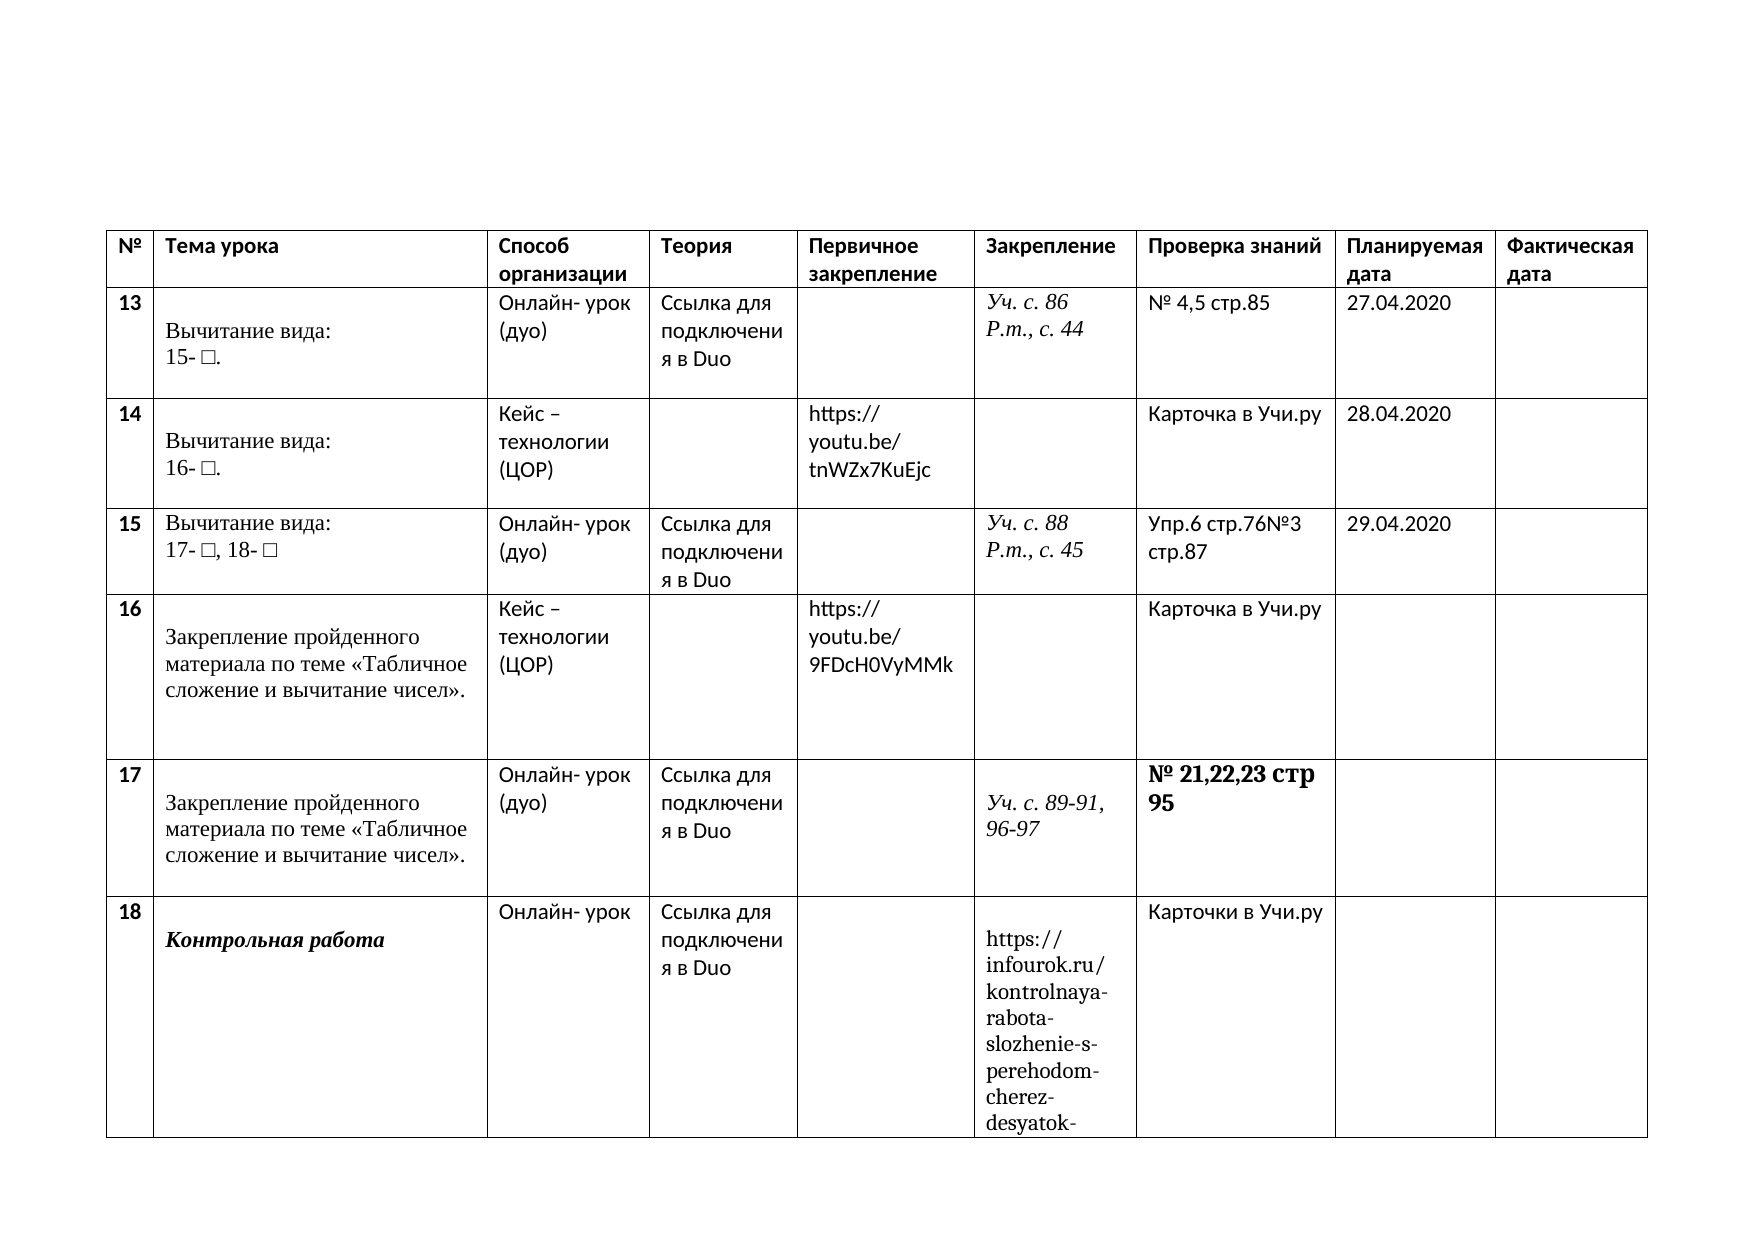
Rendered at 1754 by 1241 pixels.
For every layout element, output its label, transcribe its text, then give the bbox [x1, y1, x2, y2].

table_cell Уч. с. 88 Р.т., с. 45 [975, 509, 1136, 593]
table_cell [975, 897, 1136, 1137]
table_cell Карточки в Учи.ру [1137, 897, 1335, 1137]
table_cell 16 [107, 595, 153, 759]
table_cell [1336, 897, 1495, 1137]
table_cell Уч. с. 89-91, 96-97 [975, 760, 1136, 896]
table_cell № 21,22,23 стр 95 [1137, 760, 1335, 896]
table_cell 13 [107, 288, 153, 398]
table_header Фактическая дата [1496, 231, 1647, 287]
table_cell Онлайн- урок (дуо) [488, 509, 649, 593]
table_cell Кейс – технологии (ЦОР) [488, 399, 649, 508]
table_cell Контрольная работа [154, 897, 487, 1137]
table_cell https://youtu.be/9FDcH0VyMMk [798, 595, 974, 759]
table_header Теория [650, 231, 797, 287]
table_cell https://youtu.be/tnWZx7KuEjc [798, 399, 974, 508]
table_cell [1496, 897, 1647, 1137]
table_cell [1496, 760, 1647, 896]
table_cell Уч. с. 86 Р.т., с. 44 [975, 288, 1136, 398]
table_cell Онлайн- урок (дуо) [488, 760, 649, 896]
table_cell Карточка в Учи.ру [1137, 595, 1335, 759]
table_cell Вычитание вида: 16- □. [154, 399, 487, 508]
table_cell № 4,5 стр.85 [1137, 288, 1335, 398]
table_cell [975, 595, 1136, 759]
table_cell [650, 595, 797, 759]
table_cell Упр.6 стр.76№3 стр.87 [1137, 509, 1335, 593]
table_cell 29.04.2020 [1336, 509, 1495, 593]
table_cell Карточка в Учи.ру [1137, 399, 1335, 508]
table_cell [1336, 595, 1495, 759]
table_cell Кейс – технологии (ЦОР) [488, 595, 649, 759]
table_cell [1496, 288, 1647, 398]
table_cell Ссылка для подключения в Duo [650, 509, 797, 593]
table_cell 14 [107, 399, 153, 508]
table_cell [798, 288, 974, 398]
table_cell 18 [107, 897, 153, 1137]
table_cell Ссылка для подключения в Duo [650, 760, 797, 896]
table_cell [650, 897, 797, 1137]
table_cell 28.04.2020 [1336, 399, 1495, 508]
table_cell Закрепление пройденного материала по теме «Табличное сложение и вычитание чисел». [154, 760, 487, 896]
table_cell [798, 760, 974, 896]
table_cell 15 [107, 509, 153, 593]
table_cell 17 [107, 760, 153, 896]
table_header Тема урока [154, 231, 487, 287]
table_cell [1496, 399, 1647, 508]
table_header Закрепление [975, 231, 1136, 287]
table_cell [975, 399, 1136, 508]
table_header Проверка знаний [1137, 231, 1335, 287]
table_header № [107, 231, 153, 287]
table_cell [1496, 509, 1647, 593]
table_cell [650, 399, 797, 508]
table_cell [798, 897, 974, 1137]
table_cell Онлайн- урок [488, 897, 649, 1137]
table_cell Вычитание вида: 15- □. [154, 288, 487, 398]
table_cell 27.04.2020 [1336, 288, 1495, 398]
table_header Планируемая дата [1336, 231, 1495, 287]
table_cell [1496, 595, 1647, 759]
table_cell Ссылка для подключения в Duo [650, 288, 797, 398]
table_cell Закрепление пройденного материала по теме «Табличное сложение и вычитание чисел». [154, 595, 487, 759]
table_header Способ организации [488, 231, 649, 287]
table_header Первичное закрепление [798, 231, 974, 287]
table_cell [798, 509, 974, 593]
table_cell [1336, 760, 1495, 896]
table_cell Вычитание вида: 17- □, 18- □ [154, 509, 487, 593]
table_cell Онлайн- урок (дуо) [488, 288, 649, 398]
